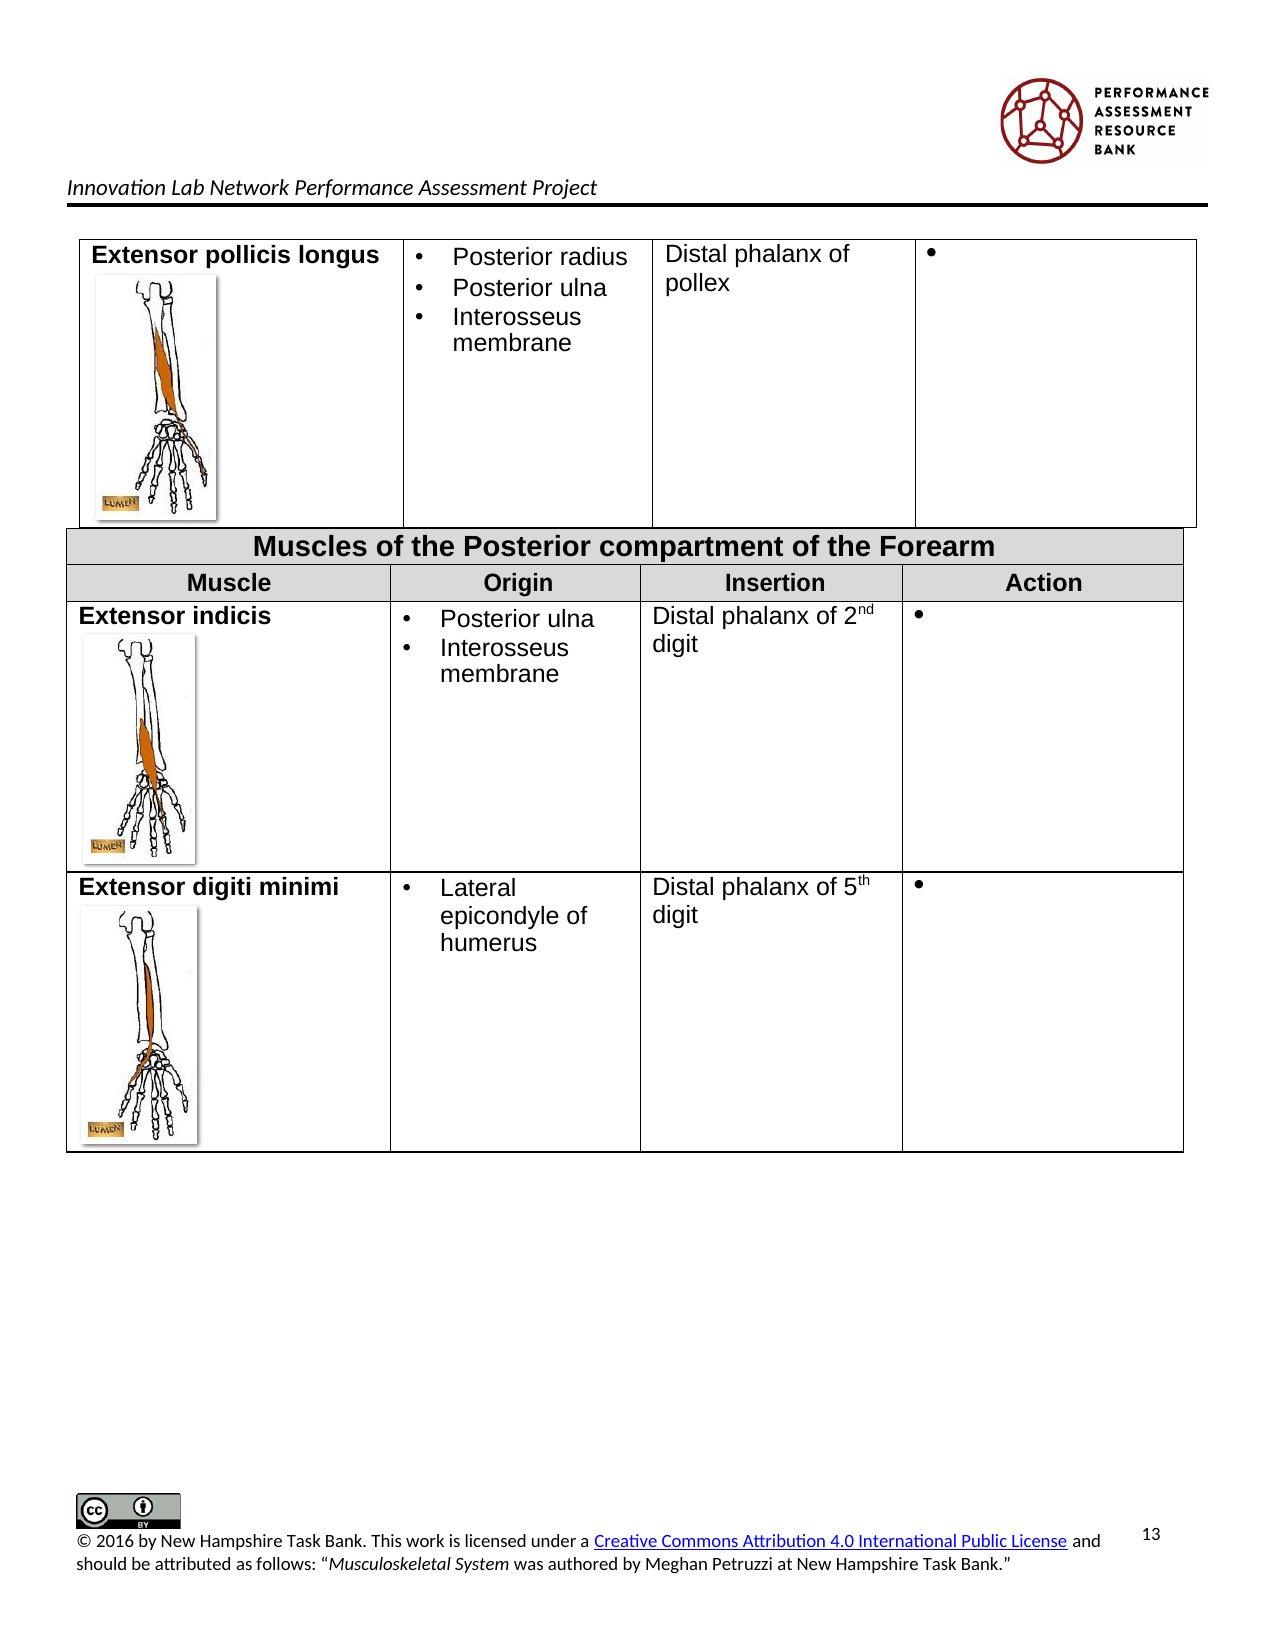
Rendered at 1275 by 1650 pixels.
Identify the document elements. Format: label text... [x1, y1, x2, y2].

picture [78, 901, 204, 1150]
table_cell Lateral epicondyle of humerus [391, 873, 640, 1151]
table_cell Distal phalanx of 5th digit [641, 873, 902, 1151]
table_cell Insertion [641, 565, 902, 601]
picture [91, 269, 223, 527]
picture [76, 1493, 181, 1529]
table_cell  [916, 240, 1196, 527]
table_cell  [903, 602, 1183, 871]
table_cell Distal phalanx of pollex [653, 240, 915, 527]
table_cell Extensor digiti minimi [67, 873, 390, 1151]
table_cell Posterior radius Posterior ulna Interosseus membrane [404, 240, 652, 527]
table_header Muscles of the Posterior compartment of the Forearm [67, 529, 1183, 564]
table_cell Distal phalanx of 2nd digit [641, 602, 902, 871]
table_cell Posterior ulna Interosseus membrane [391, 602, 640, 871]
table_cell Extensor pollicis longus [80, 240, 403, 527]
picture [1000, 75, 1209, 168]
table_cell Muscle [67, 565, 390, 601]
table_cell  [903, 873, 1183, 1151]
table_cell Extensor indicis [67, 602, 390, 871]
picture [78, 630, 202, 871]
table_cell Origin [391, 565, 640, 601]
table_cell Action [903, 565, 1183, 601]
